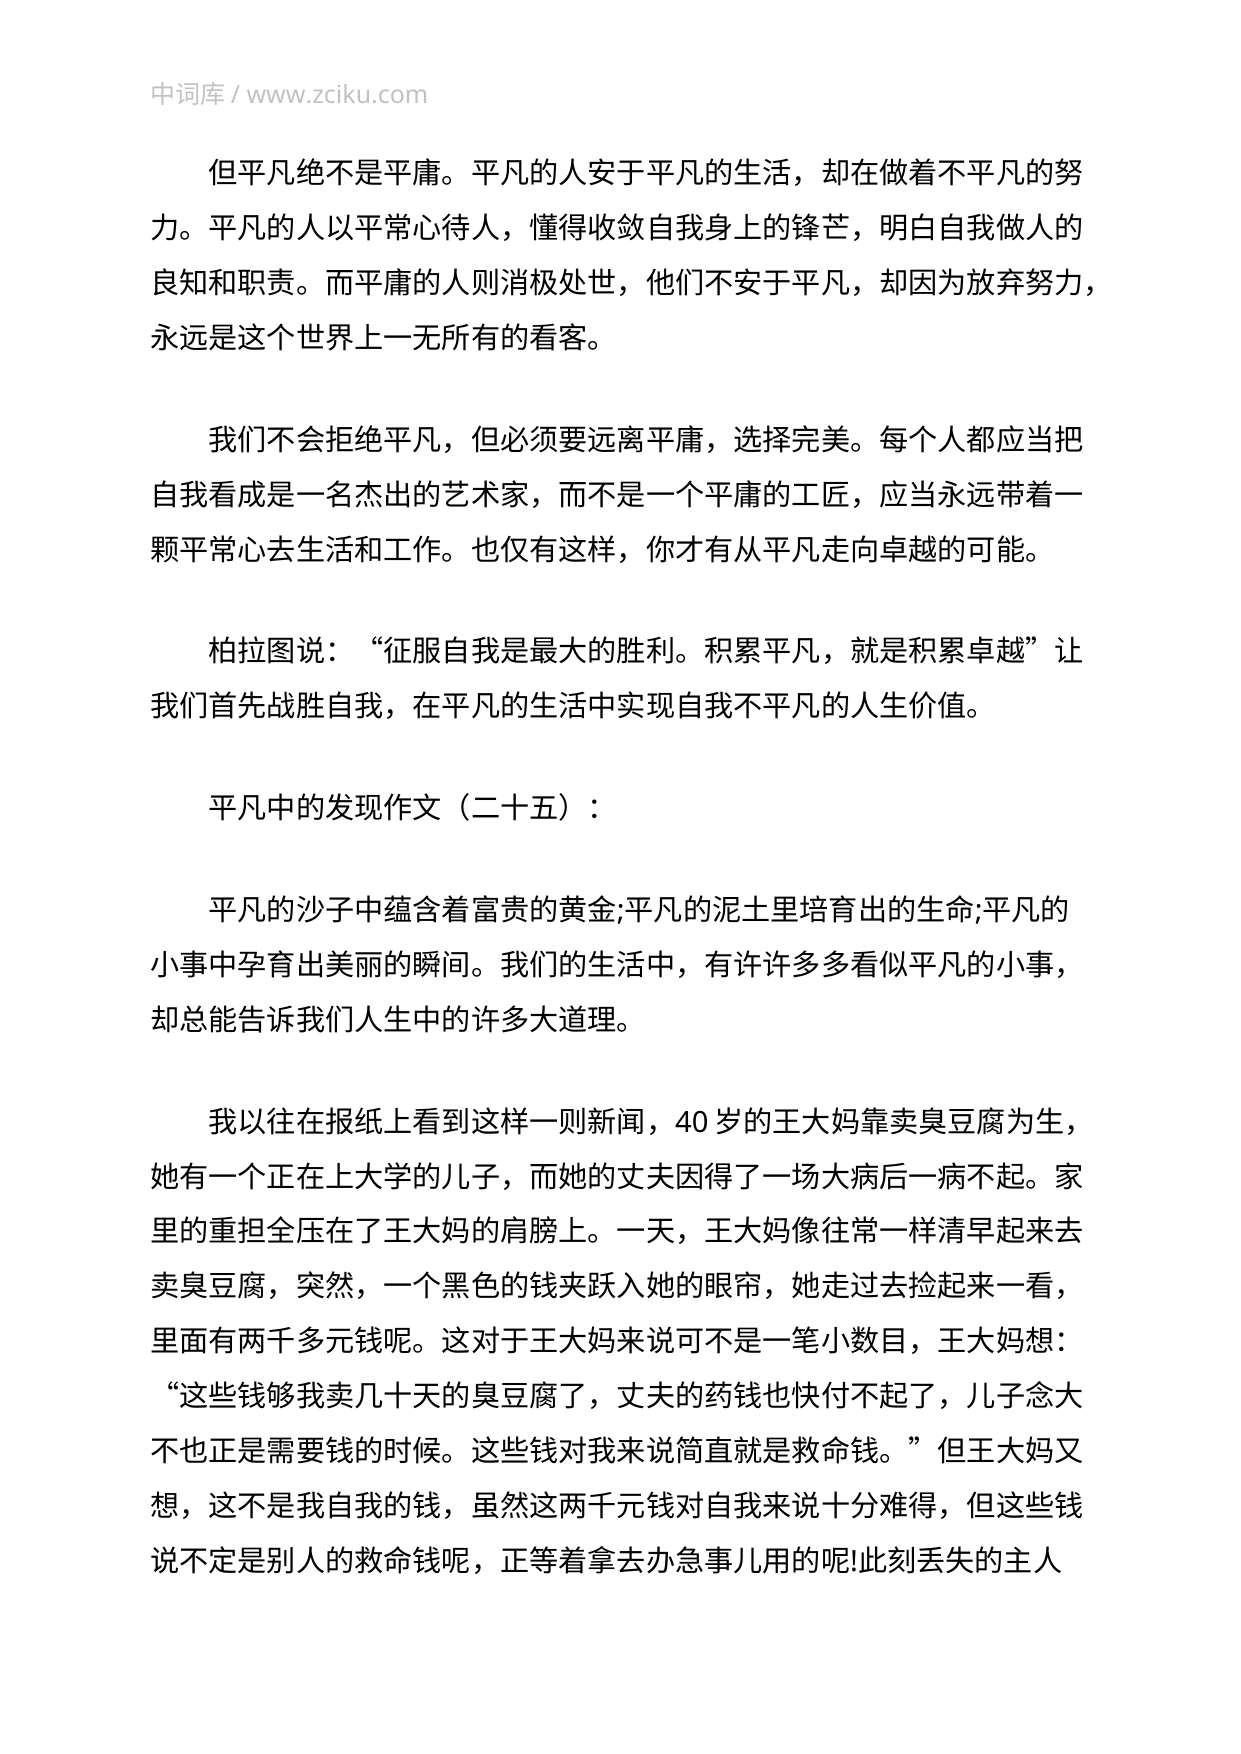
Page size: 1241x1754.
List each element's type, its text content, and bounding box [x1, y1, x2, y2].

text 平凡中的发现作文（二十五）： [150, 785, 1090, 827]
text 柏拉图说：“征服自我是最大的胜利。积累平凡，就是积累卓越”让我们首先战胜自我，在平凡的生活中实现自我不平凡的人生价值。 [150, 628, 1090, 725]
text 平凡的沙子中蕴含着富贵的黄金;平凡的泥土里培育出的生命;平凡的小事中孕育出美丽的瞬间。我们的生活中，有许许多多看似平凡的小事，却总能告诉我们人生中的许多大道理。 [150, 886, 1090, 1039]
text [150, 1098, 1090, 1580]
text 我们不会拒绝平凡，但必须要远离平庸，选择完美。每个人都应当把自我看成是一名杰出的艺术家，而不是一个平庸的工匠，应当永远带着一颗平常心去生活和工作。也仅有这样，你才有从平凡走向卓越的可能。 [150, 416, 1090, 568]
text 但平凡绝不是平庸。平凡的人安于平凡的生活，却在做着不平凡的努力。平凡的人以平常心待人，懂得收敛自我身上的锋芒，明白自我做人的良知和职责。而平庸的人则消极处世，他们不安于平凡，却因为放弃努力，永远是这个世界上一无所有的看客。 [150, 150, 1090, 357]
